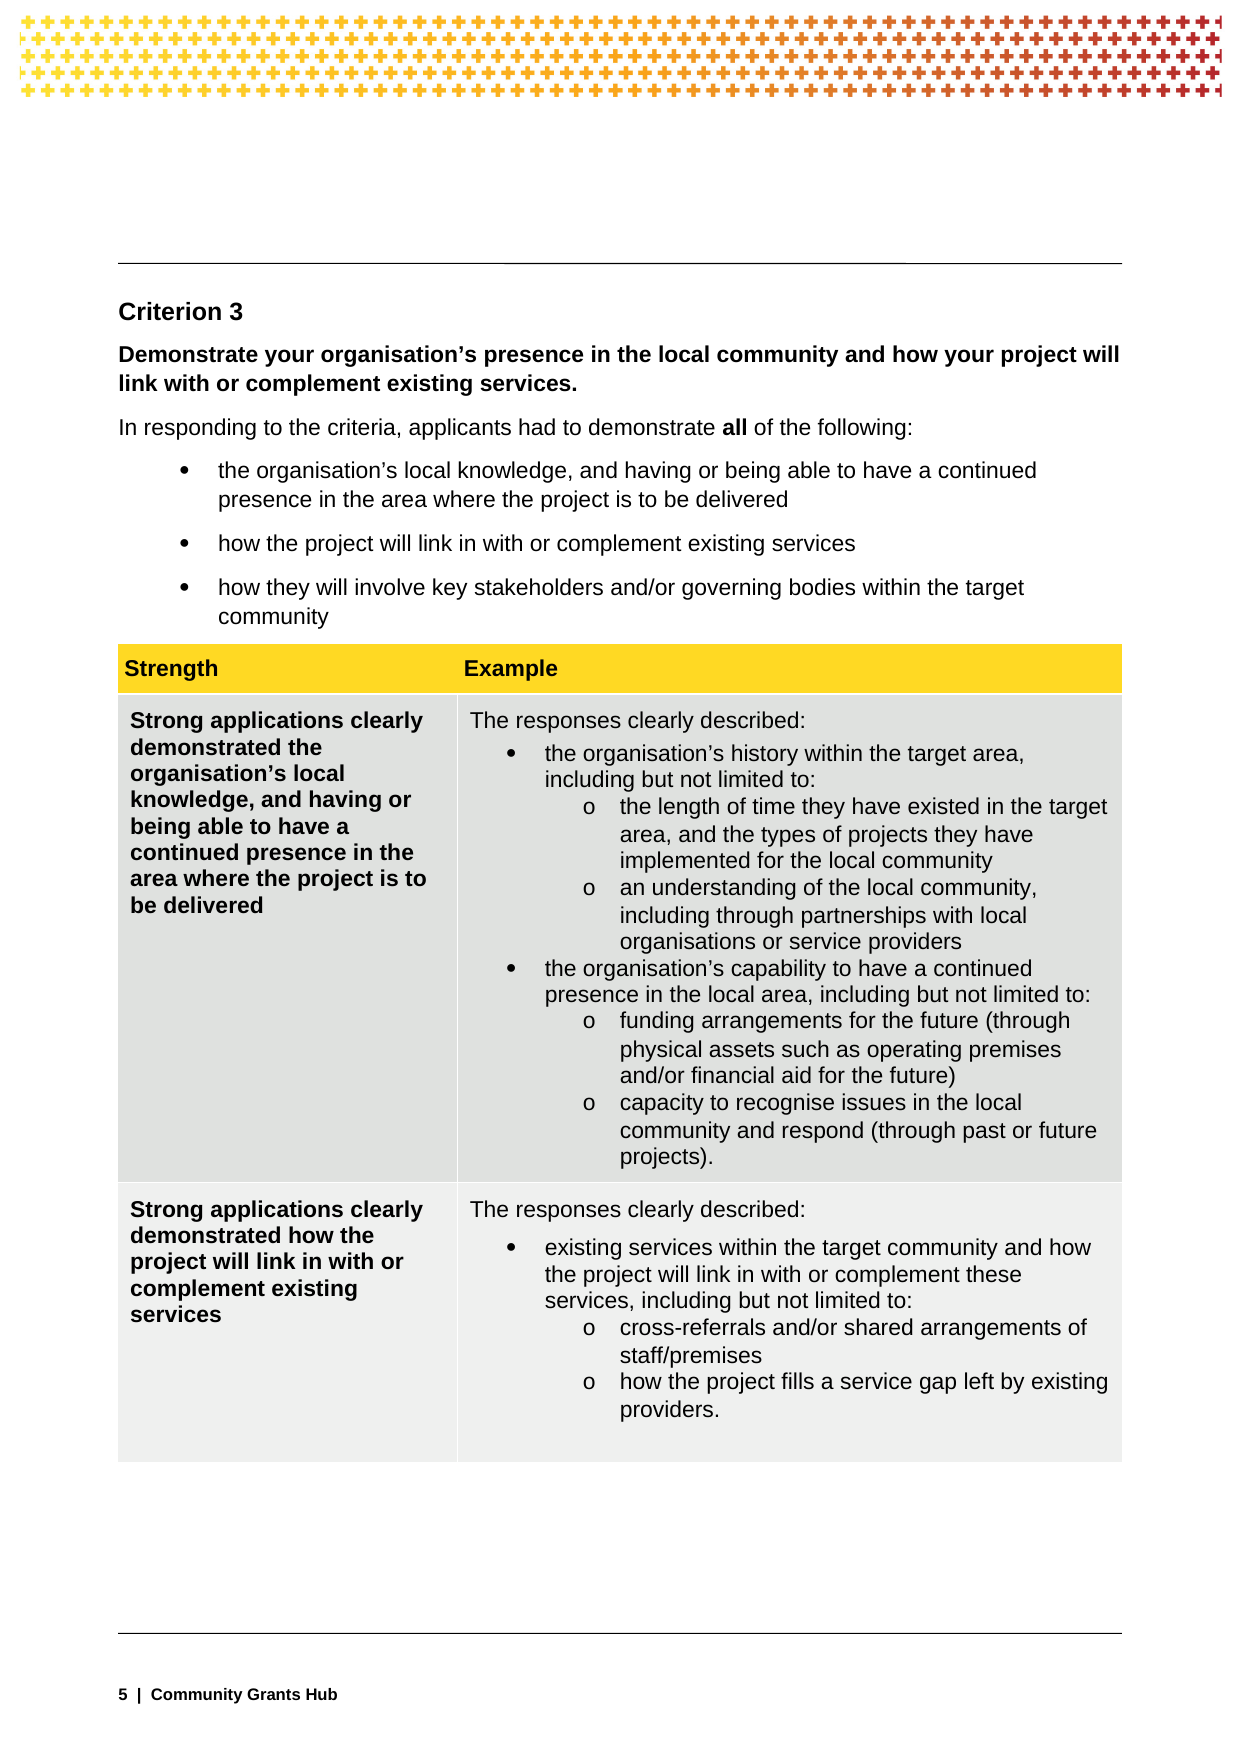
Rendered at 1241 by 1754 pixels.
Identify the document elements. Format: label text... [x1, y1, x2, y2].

table_header Example [458, 644, 1122, 693]
table_cell The responses clearly described: the organisation’s history within the target area, including but not limited to: the length of time they have existed in the target area, and the types of projects they have implemented for the local community an understanding of the local community, including through partnerships with local organisations or service providers the organisation’s capability to have a continued presence in the local area, including but not limited to: funding arrangements for the future (through physical assets such as operating premises and/or financial aid for the future) capacity to recognise issues in the local community and respond (through past or future projects). [458, 695, 1122, 1182]
table_cell Strong applications clearly demonstrated how the project will link in with or complement existing services [118, 1183, 457, 1462]
subtitle Criterion 3 [118, 295, 1122, 325]
list the organisation’s local knowledge, and having or being able to have a continued presence in the area where the project is to be delivered [180, 454, 1122, 513]
picture [0, 0, 1241, 107]
text In responding to the criteria, applicants had to demonstrate all of the following: [118, 411, 1122, 440]
list how the project will link in with or complement existing services [180, 527, 1122, 557]
table_cell The responses clearly described: existing services within the target community and how the project will link in with or complement these services, including but not limited to: cross-referrals and/or shared arrangements of staff/premises how the project fills a service gap left by existing providers. [458, 1183, 1122, 1462]
list how they will involve key stakeholders and/or governing bodies within the target community [180, 571, 1122, 629]
table_cell Strong applications clearly demonstrated the organisation’s local knowledge, and having or being able to have a continued presence in the area where the project is to be delivered [118, 695, 457, 1182]
text Demonstrate your organisation’s presence in the local community and how your project will link with or complement existing services. [118, 338, 1122, 396]
table_header Strength [118, 644, 458, 693]
